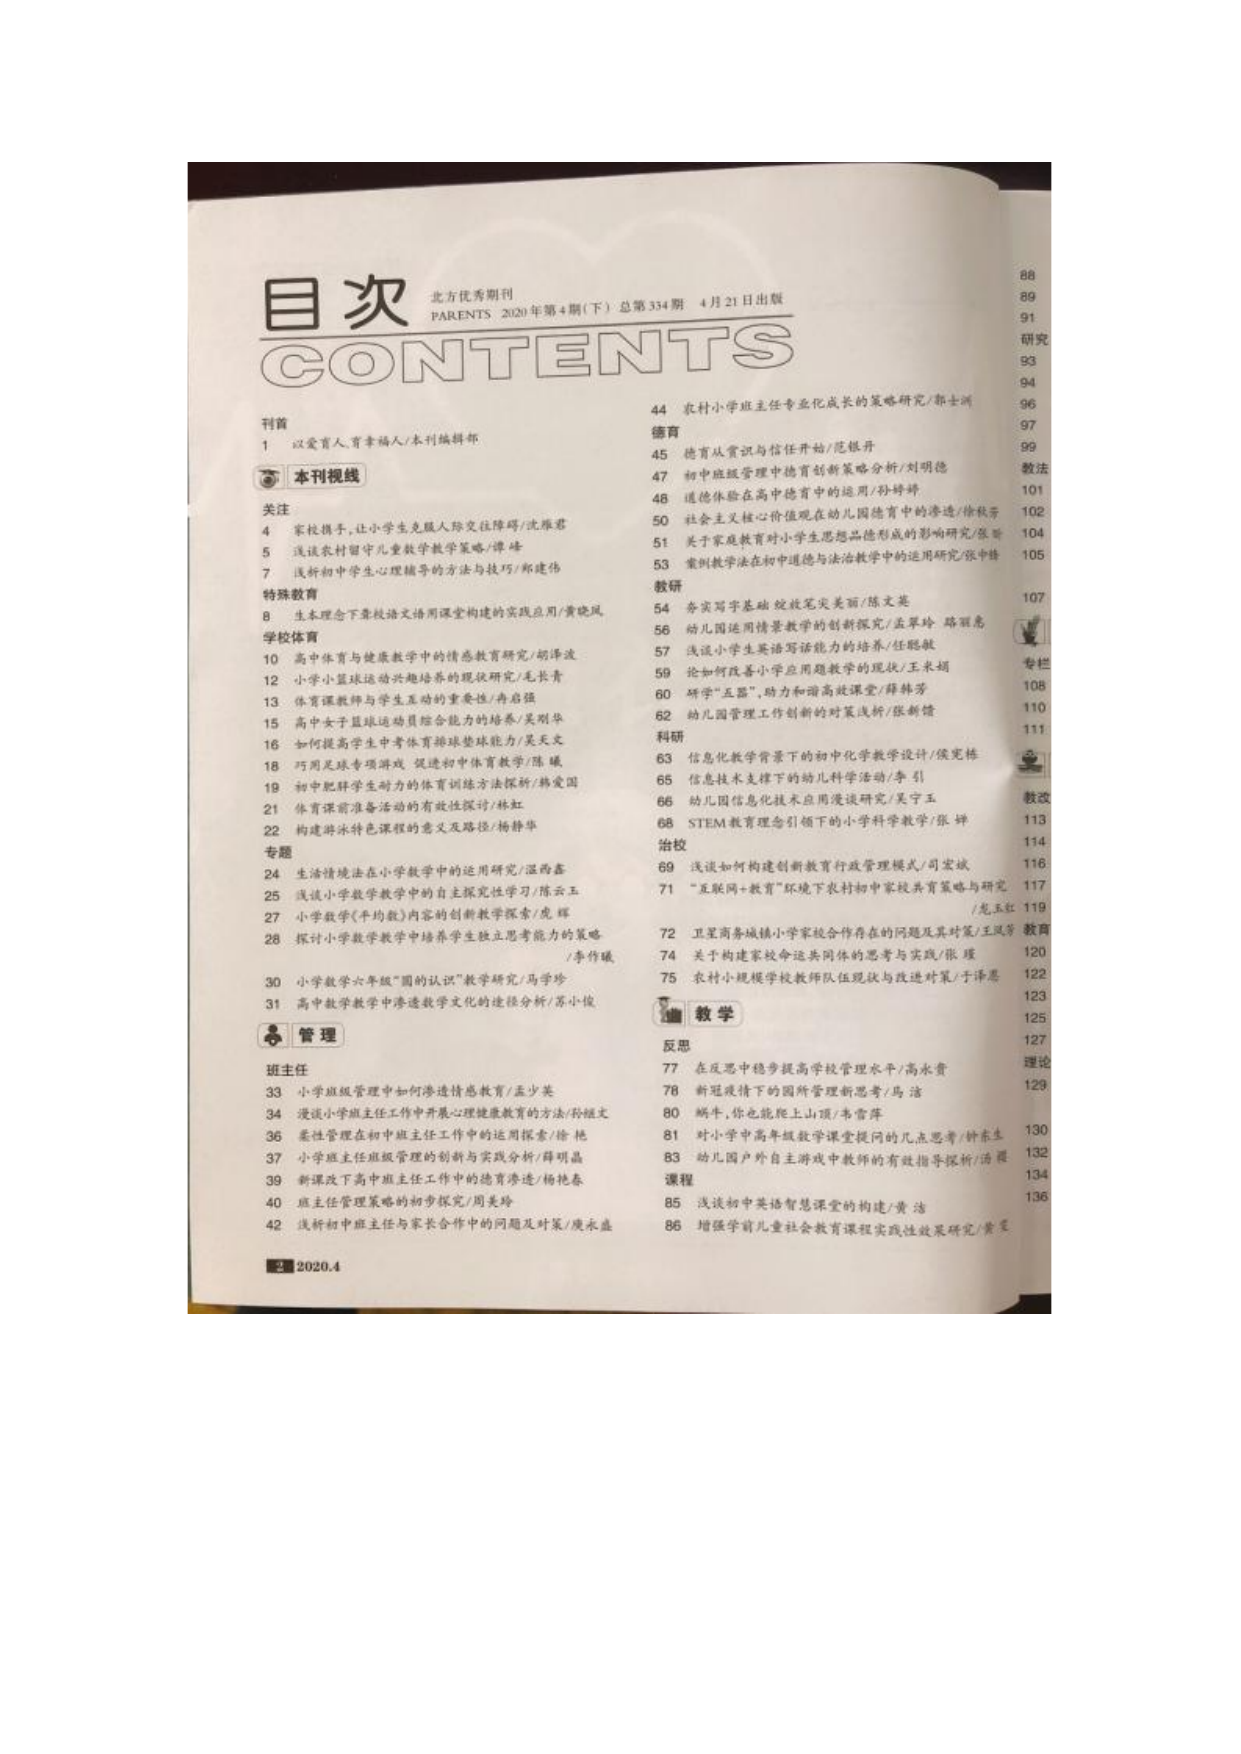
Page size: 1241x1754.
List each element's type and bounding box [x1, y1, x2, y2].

picture [187, 162, 1052, 1314]
